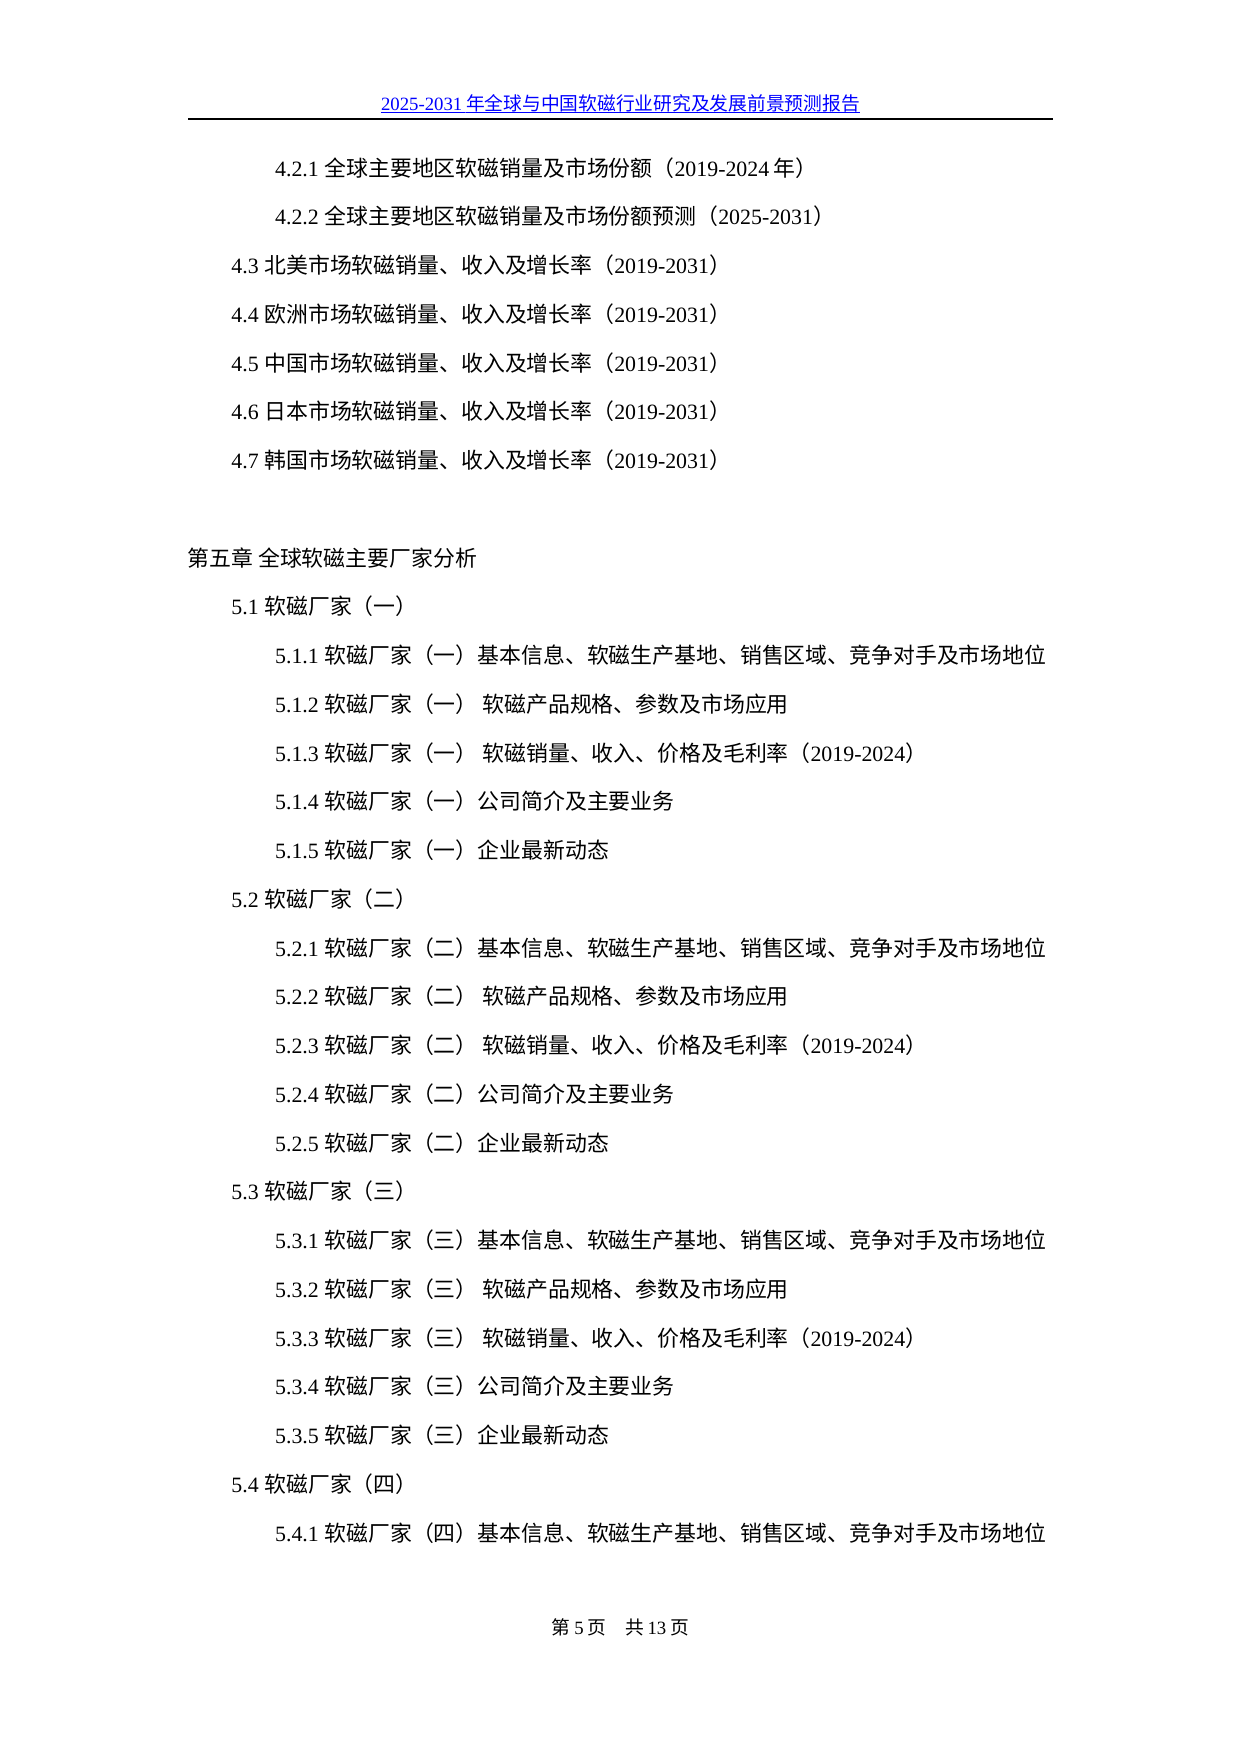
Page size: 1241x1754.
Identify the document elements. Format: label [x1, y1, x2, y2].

text [187, 150, 1053, 1548]
